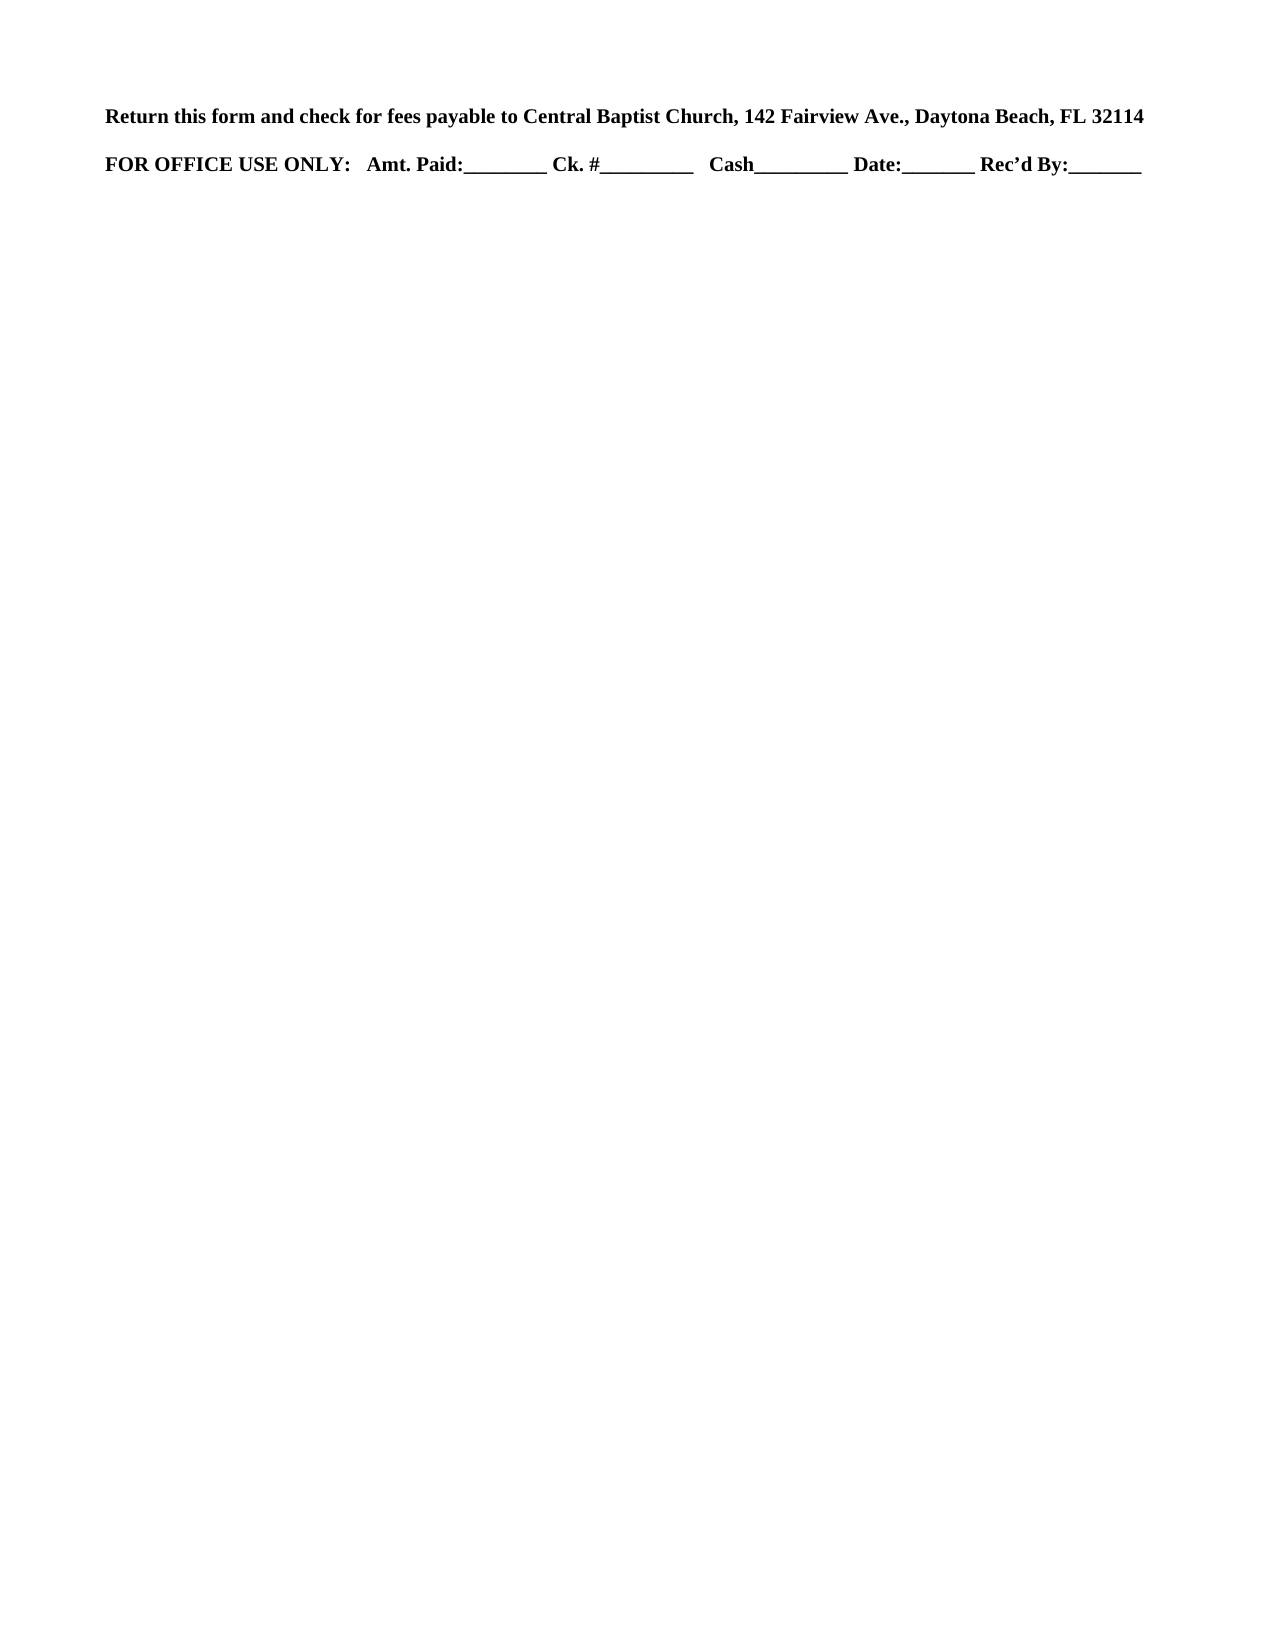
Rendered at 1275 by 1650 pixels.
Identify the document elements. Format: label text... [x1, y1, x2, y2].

subtitle Return this form and check for fees payable to Central Baptist Church, 142 Fairview Ave., Daytona Beach, FL 32114 [105, 104, 1170, 128]
subtitle FOR OFFICE USE ONLY: Amt. Paid:________ Ck. #_________ Cash_________ Date:_______ Rec’d By:_______ [105, 152, 1170, 176]
